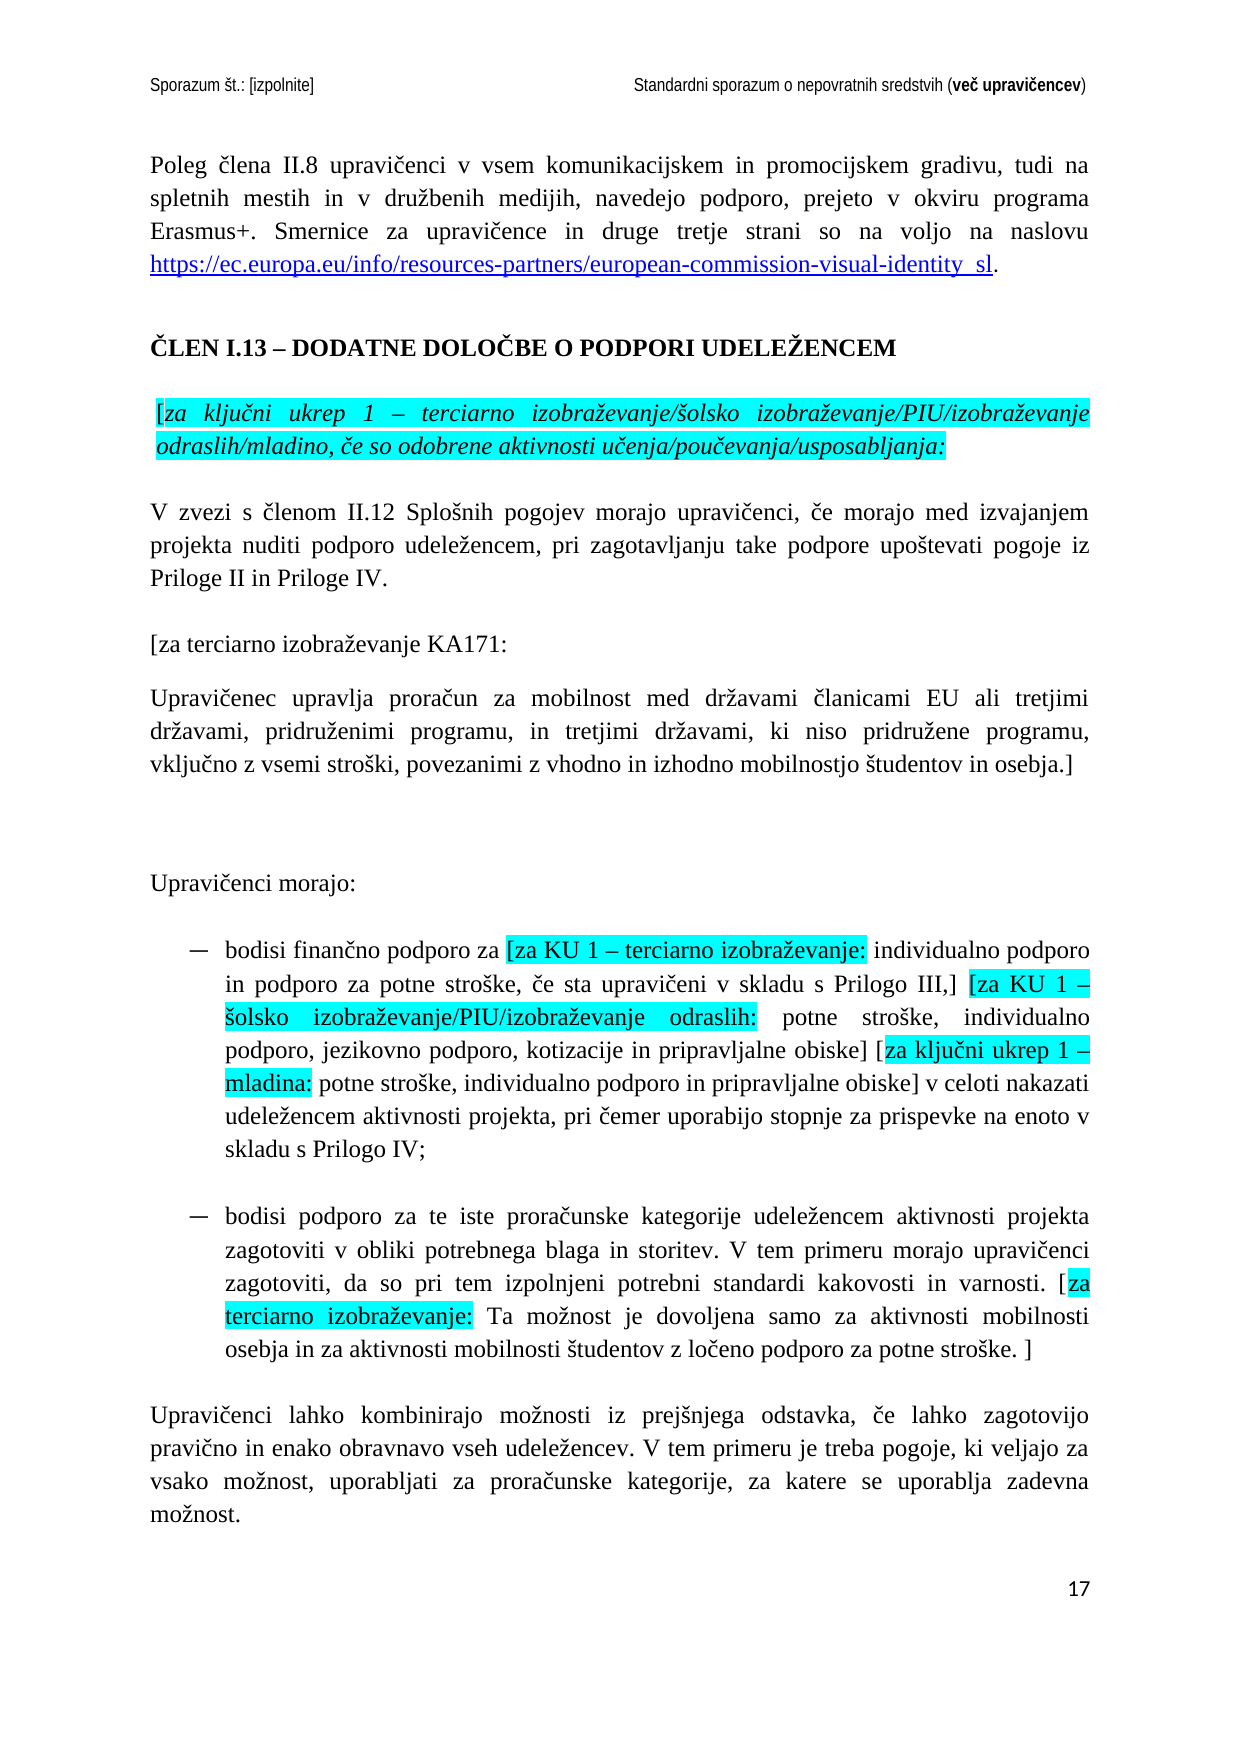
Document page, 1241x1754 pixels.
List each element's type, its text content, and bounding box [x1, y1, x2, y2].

subtitle ČLEN I.13 – DODATNE DOLOČBE O PODPORI UDELEŽENCEM [150, 333, 1090, 361]
text Upravičenci morajo: [150, 868, 1090, 897]
text Upravičenec upravlja proračun za mobilnost med državami članicami EU ali tretjimi državami, pridruženimi programu, in tretjimi državami, ki niso pridružene programu, vključno z vsemi stroški, povezanimi z vhodno in izhodno mobilnostjo študentov in osebja.] [150, 683, 1090, 778]
list bodisi finančno podporo za [za KU 1 – terciarno izobraževanje: individualno podporo in podporo za potne stroške, če sta upravičeni v skladu s Prilogo III,] [za KU 1 – šolsko izobraževanje/PIU/izobraževanje odraslih: potne stroške, individualno podporo, jezikovno podporo, kotizacije in pripravljalne obiske] [za ključni ukrep 1 – mladina: potne stroške, individualno podporo in pripravljalne obiske] v celoti nakazati udeležencem aktivnosti projekta, pri čemer uporabijo stopnje za prispevke na enoto v skladu s Prilogo IV; [187, 934, 1090, 1163]
list bodisi podporo za te iste proračunske kategorije udeležencem aktivnosti projekta zagotoviti v obliki potrebnega blaga in storitev. V tem primeru morajo upravičenci zagotoviti, da so pri tem izpolnjeni potrebni standardi kakovosti in varnosti. [za terciarno izobraževanje: Ta možnost je dovoljena samo za aktivnosti mobilnosti osebja in za aktivnosti mobilnosti študentov z ločeno podporo za potne stroške. ] [187, 1200, 1090, 1363]
text Upravičenci lahko kombinirajo možnosti iz prejšnjega odstavka, če lahko zagotovijo pravično in enako obravnavo vseh udeležencev. V tem primeru je treba pogoje, ki veljajo za vsako možnost, uporabljati za proračunske kategorije, za katere se uporablja zadevna možnost. [150, 1400, 1090, 1528]
text V zvezi s členom II.12 Splošnih pogojev morajo upravičenci, če morajo med izvajanjem projekta nuditi podporo udeležencem, pri zagotavljanju take podpore upoštevati pogoje iz Priloge II in Priloge IV. [150, 497, 1090, 592]
text [za ključni ukrep 1 – terciarno izobraževanje/šolsko izobraževanje/PIU/izobraževanje odraslih/mladino, če so odobrene aktivnosti učenja/poučevanja/usposabljanja: [156, 421, 1090, 460]
text [za terciarno izobraževanje KA171: [150, 629, 1090, 658]
text Poleg člena II.8 upravičenci v vsem komunikacijskem in promocijskem gradivu, tudi na spletnih mestih in v družbenih medijih, navedejo podporo, prejeto v okviru programa Erasmus+. Smernice za upravičence in druge tretje strani so na voljo na naslovu https://ec.europa.eu/info/resources-partners/european-commission-visual-identity_sl. [150, 150, 1090, 278]
